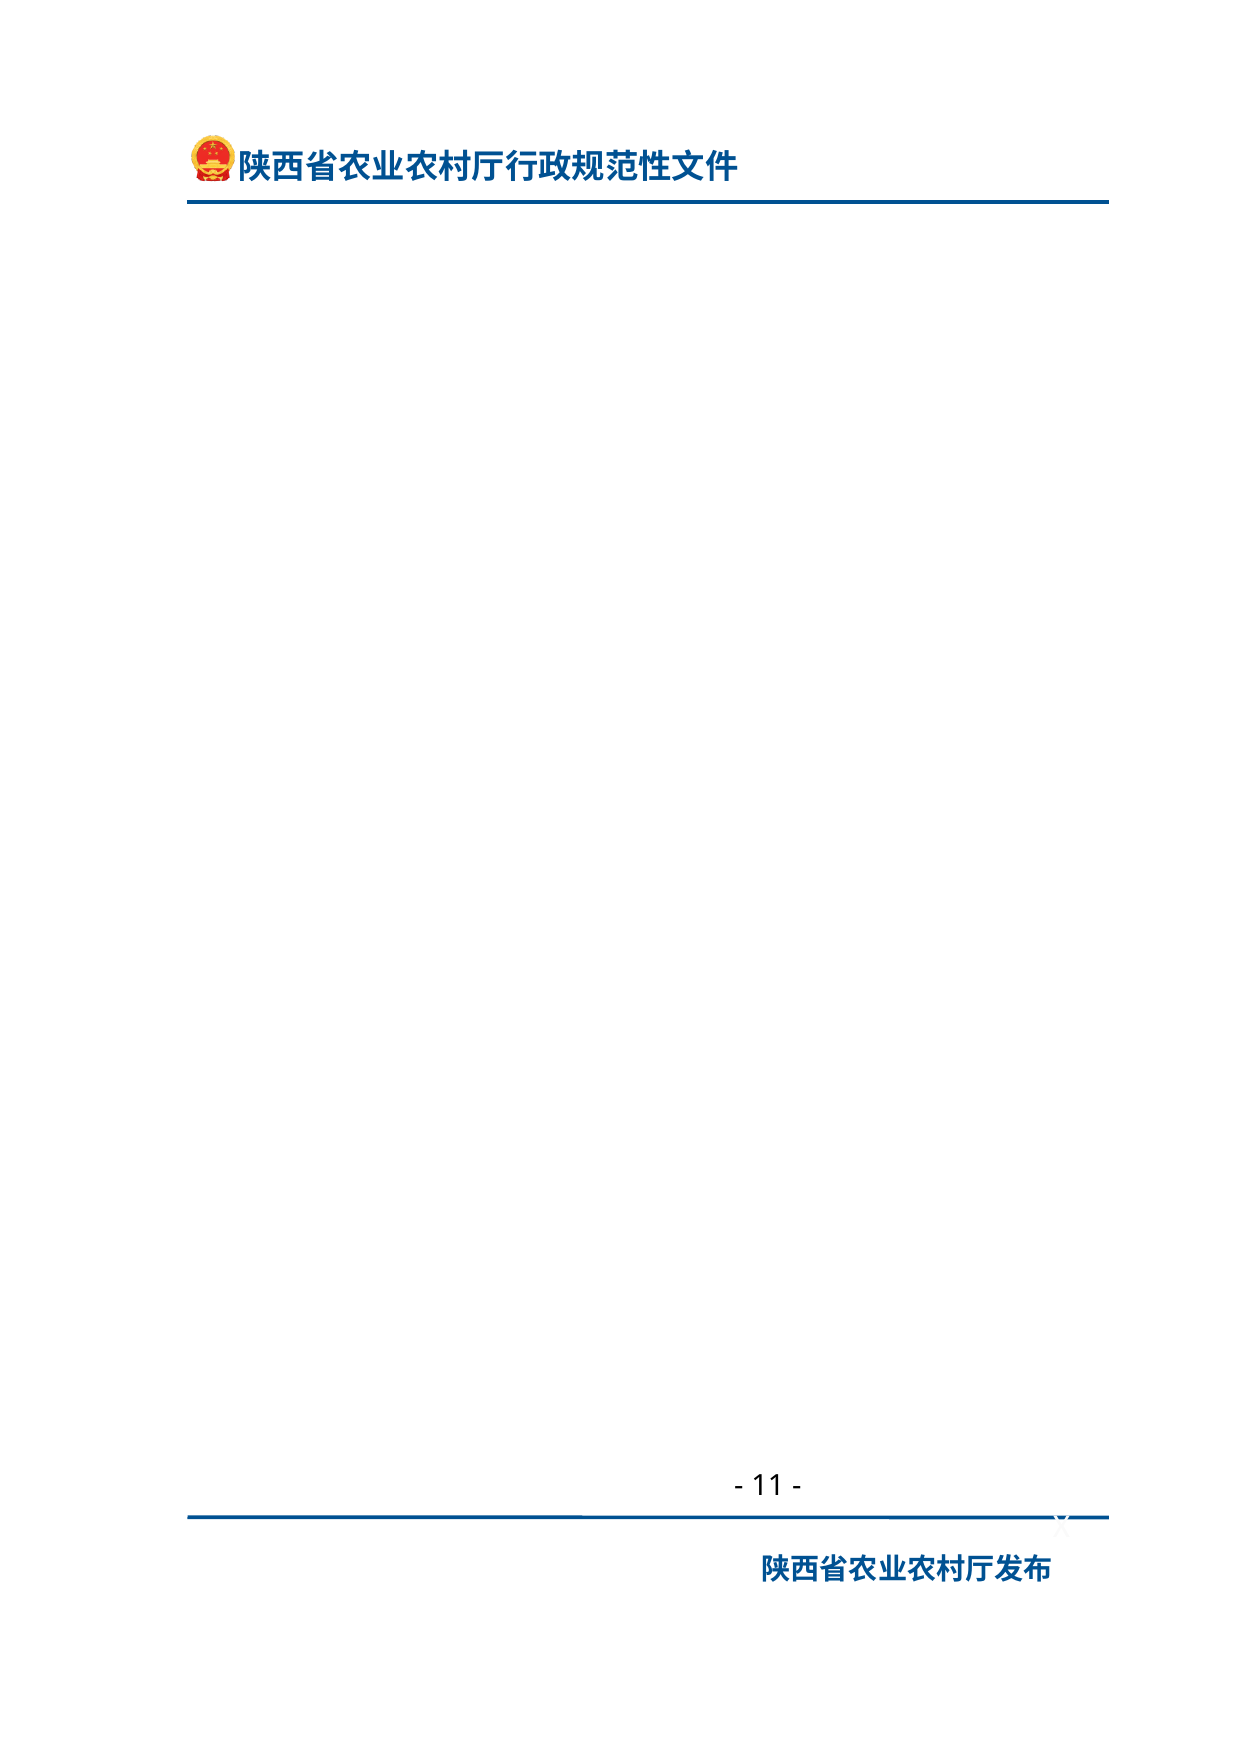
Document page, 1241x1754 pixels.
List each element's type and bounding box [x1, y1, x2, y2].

picture [187, 134, 239, 185]
